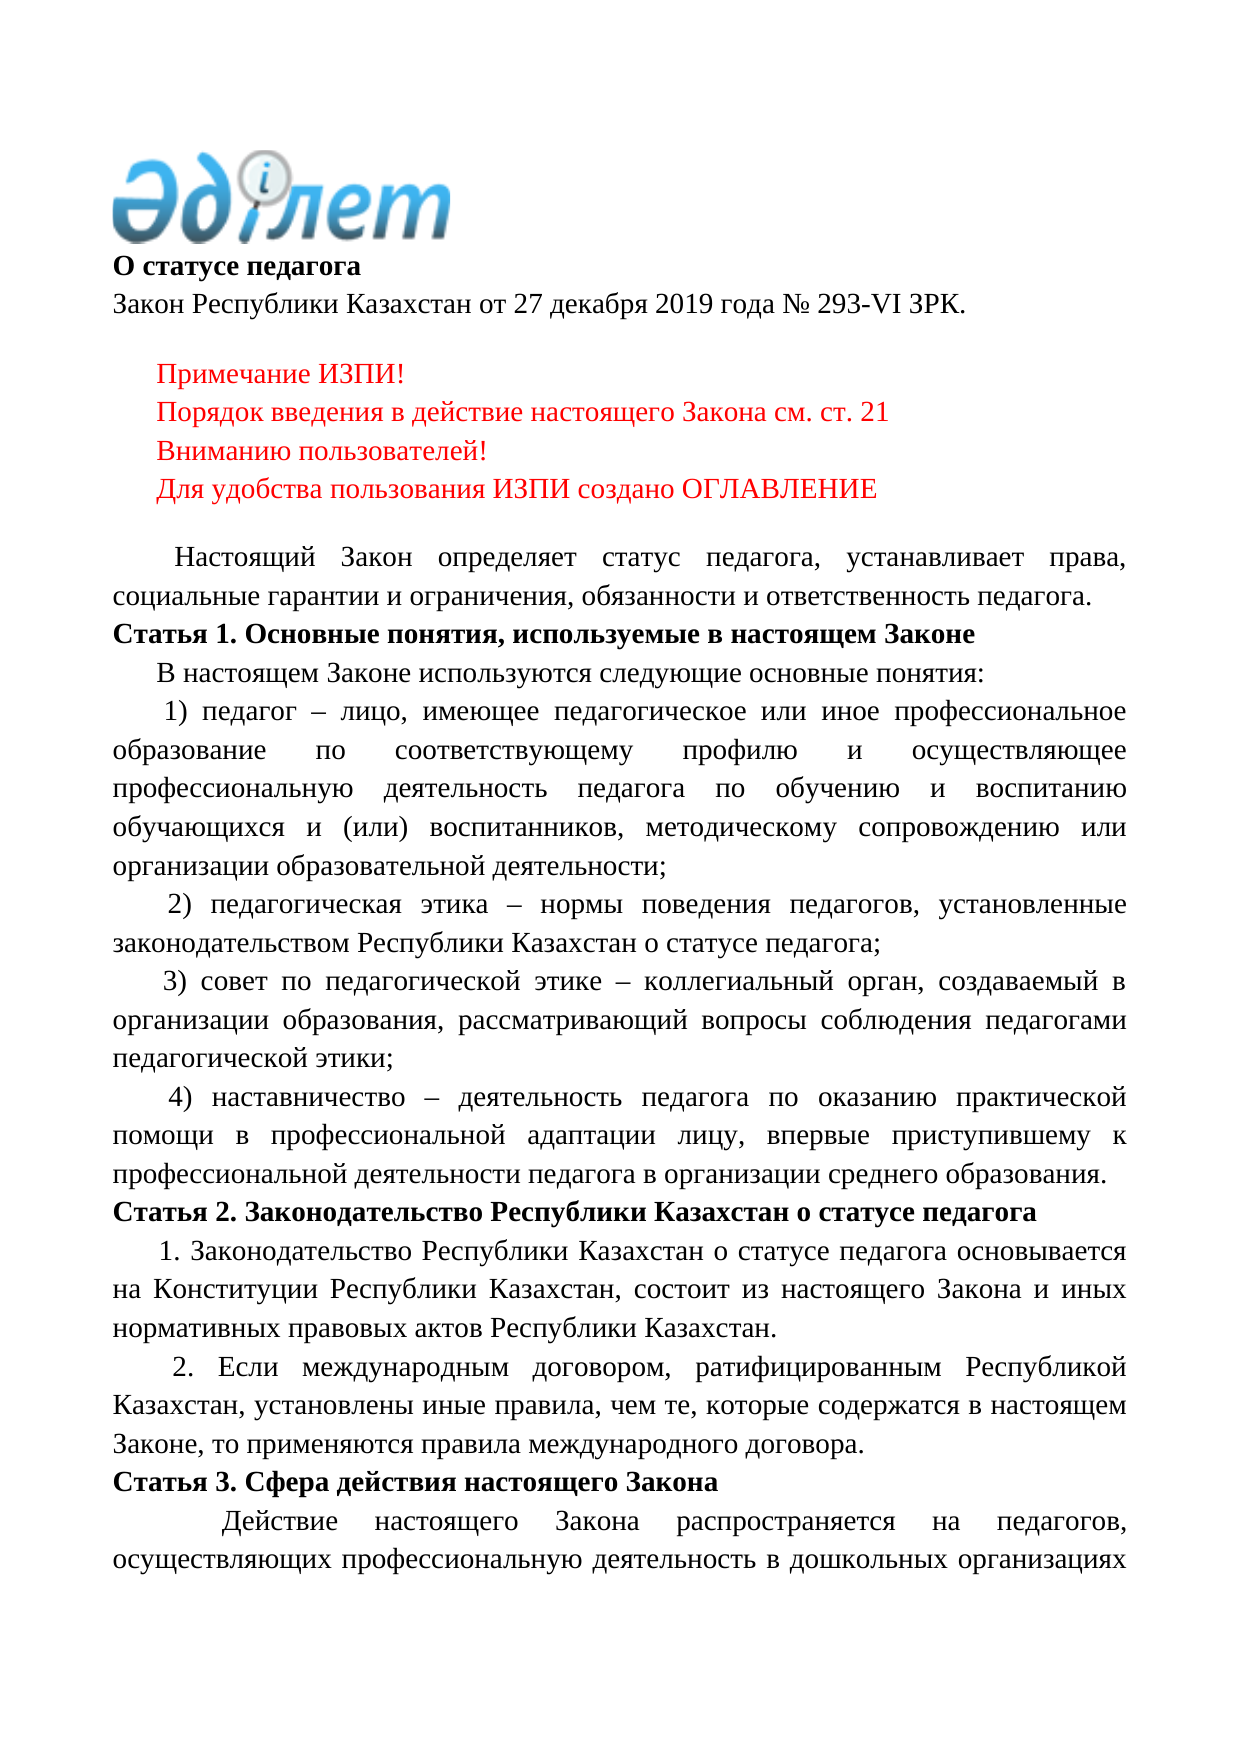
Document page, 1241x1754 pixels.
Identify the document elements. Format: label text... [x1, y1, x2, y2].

text Статья 3. Сфера действия настоящего Закона [112, 1464, 1128, 1498]
text 1) педагог – лицо, имеющее педагогическое или иное профессиональное образование по соответствующему профилю и осуществляющее профессиональную деятельность педагога по обучению и воспитанию обучающихся и (или) воспитанников, методическому сопровождению или организации образовательной деятельности; [112, 693, 1128, 881]
text В настоящем Законе используются следующие основные понятия: [112, 655, 1128, 688]
picture [112, 150, 451, 244]
text Статья 2. Законодательство Республики Казахстан о статусе педагога [112, 1194, 1128, 1228]
text 3) совет по педагогической этике – коллегиальный орган, создаваемый в организации образования, рассматривающий вопросы соблюдения педагогами педагогической этики; [112, 963, 1128, 1074]
text 1. Законодательство Республики Казахстан о статусе педагога основывается на Конституции Республики Казахстан, состоит из настоящего Закона и иных нормативных правовых актов Республики Казахстан. [112, 1233, 1128, 1344]
text Примечание ИЗПИ! Порядок введения в действие настоящего Закона см. ст. 21 Вниманию пользователей! Для удобства пользования ИЗПИ создано ОГЛАВЛЕНИЕ [112, 325, 1128, 535]
text Закон Республики Казахстан от 27 декабря 2019 года № 293-VІ ЗРК. [112, 286, 1128, 320]
text Статья 1. Основные понятия, используемые в настоящем Законе [112, 616, 1128, 650]
text 2. Если международным договором, ратифицированным Республикой Казахстан, установлены иные правила, чем те, которые содержатся в настоящем Законе, то применяются правила международного договора. [112, 1349, 1128, 1459]
text 2) педагогическая этика – нормы поведения педагогов, установленные законодательством Республики Казахстан о статусе педагога; [112, 886, 1128, 958]
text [112, 1503, 1128, 1575]
text 4) наставничество – деятельность педагога по оказанию практической помощи в профессиональной адаптации лицу, впервые приступившему к профессиональной деятельности педагога в организации среднего образования. [112, 1079, 1128, 1189]
text Настоящий Закон определяет статус педагога, устанавливает права, социальные гарантии и ограничения, обязанности и ответственность педагога. [112, 539, 1128, 611]
text О статусе педагога [112, 248, 1128, 281]
